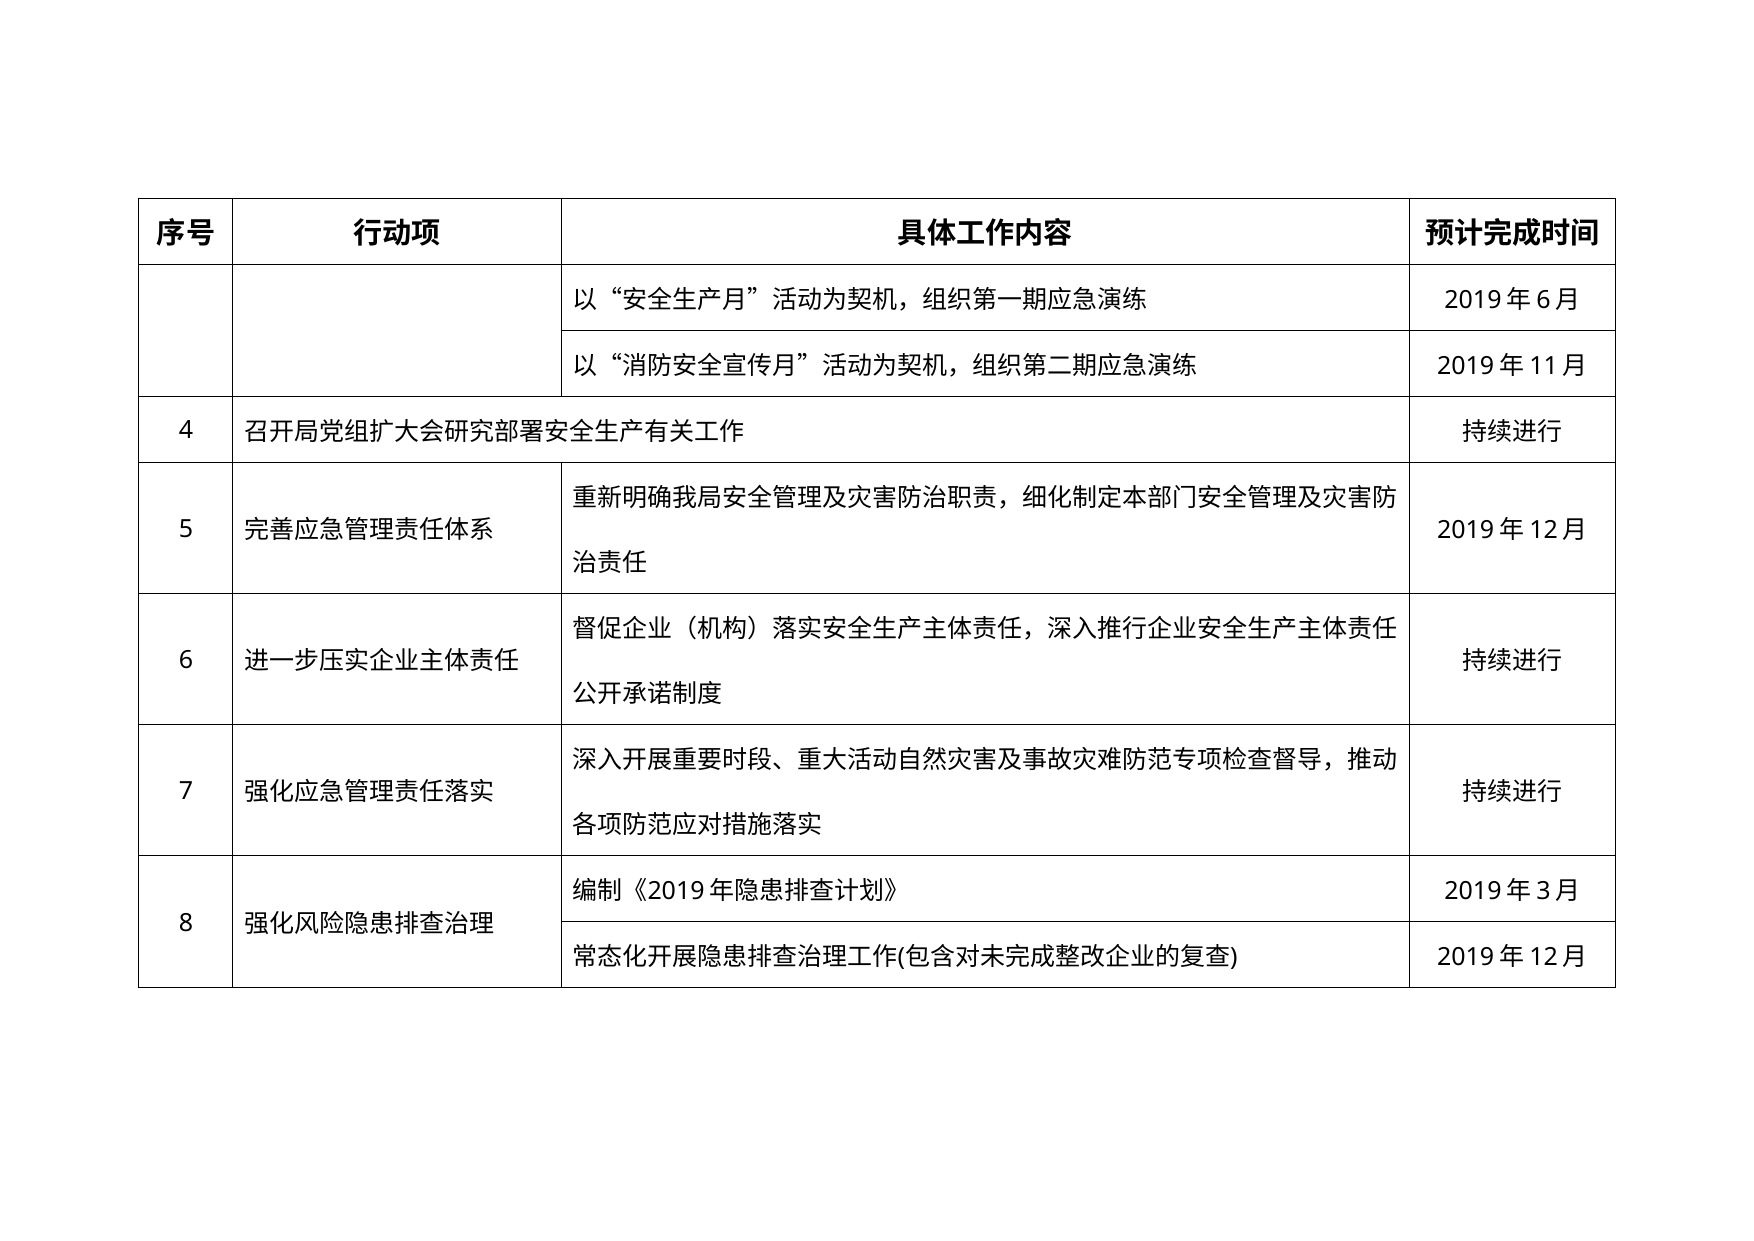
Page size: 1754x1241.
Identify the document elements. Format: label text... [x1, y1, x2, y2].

table_cell 重新明确我局安全管理及灾害防治职责，细化制定本部门安全管理及灾害防治责任 [562, 463, 1409, 593]
table_cell 督促企业（机构）落实安全生产主体责任，深入推行企业安全生产主体责任公开承诺制度 [562, 594, 1409, 724]
table_cell 持续进行 [1410, 594, 1615, 724]
table_cell 强化应急管理责任落实 [233, 725, 561, 855]
table_cell 2019年3月 [1410, 856, 1615, 921]
table_cell 2019年12月 [1410, 922, 1615, 987]
table_cell 2019年6月 [1410, 265, 1615, 330]
table_cell 8 [139, 856, 232, 987]
table_cell 编制《2019年隐患排查计划》 [562, 856, 1409, 921]
table_cell 4 [139, 397, 232, 462]
table_header 预计完成时间 [1410, 199, 1615, 264]
table_header 序号 [139, 199, 232, 264]
table_header 行动项 [233, 199, 561, 264]
table_cell 2019年12月 [1410, 463, 1615, 593]
table_cell 5 [139, 463, 232, 593]
table_cell 常态化开展隐患排查治理工作(包含对未完成整改企业的复查) [562, 922, 1409, 987]
table_cell 持续进行 [1410, 725, 1615, 855]
table_cell 2019年11月 [1410, 331, 1615, 396]
table_cell 强化风险隐患排查治理 [233, 856, 561, 987]
table_cell 深入开展重要时段、重大活动自然灾害及事故灾难防范专项检查督导，推动各项防范应对措施落实 [562, 725, 1409, 855]
table_cell 7 [139, 725, 232, 855]
table_cell 以“安全生产月”活动为契机，组织第一期应急演练 [562, 265, 1409, 330]
table_cell 持续进行 [1410, 397, 1615, 462]
table_cell 召开局党组扩大会研究部署安全生产有关工作 [233, 397, 1409, 462]
table_header 具体工作内容 [562, 199, 1409, 264]
table_cell 6 [139, 594, 232, 724]
table_cell 完善应急管理责任体系 [233, 463, 561, 593]
table_cell 以“消防安全宣传月”活动为契机，组织第二期应急演练 [562, 331, 1409, 396]
table_cell 进一步压实企业主体责任 [233, 594, 561, 724]
